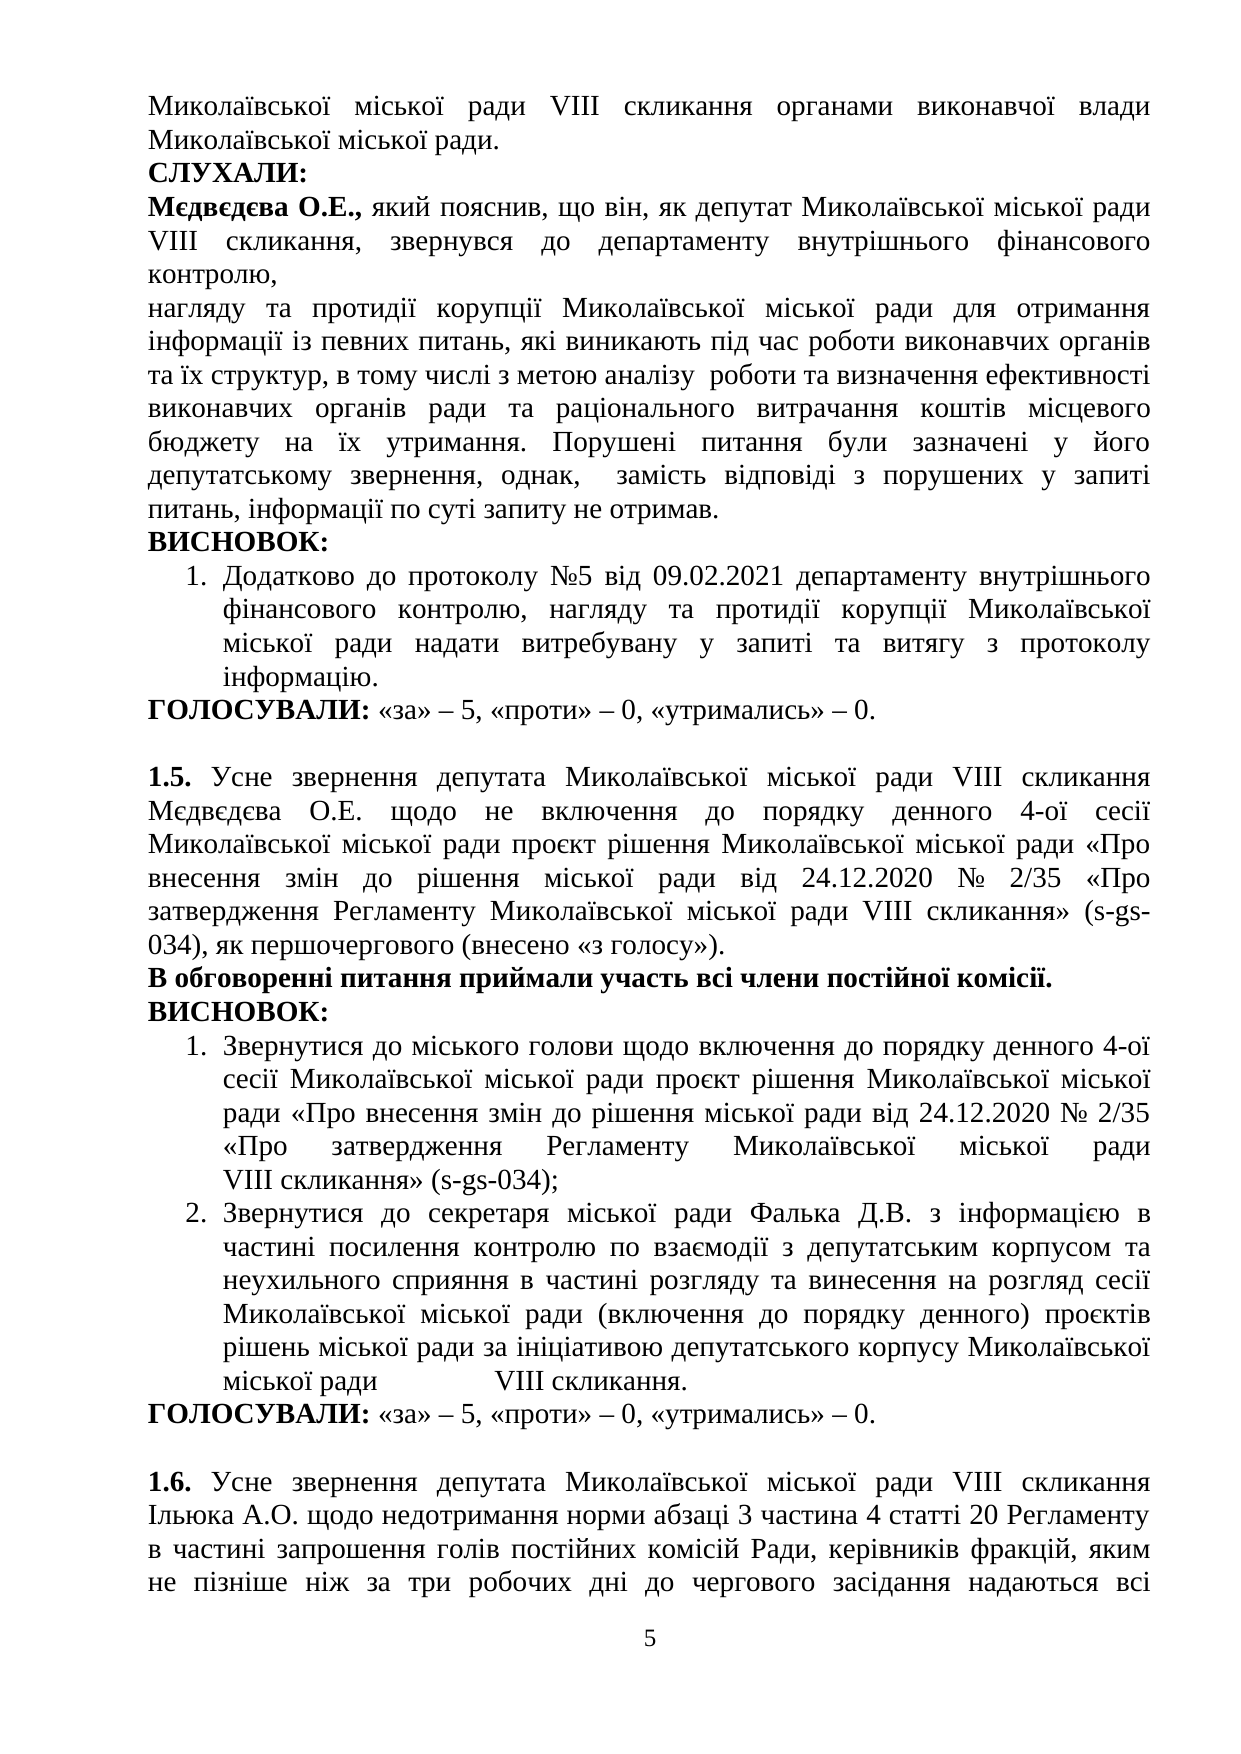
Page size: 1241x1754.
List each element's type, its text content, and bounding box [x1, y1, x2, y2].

text СЛУХАЛИ: [148, 156, 1152, 189]
text ГОЛОСУВАЛИ: «за» – 5, «проти» – 0, «утримались» – 0. [148, 692, 1160, 726]
list Звернутися до секретаря міської ради Фалька Д.В. з інформацією в частині посилення контролю по взаємодії з депутатським корпусом та неухильного сприяння в частині розгляду та винесення на розгляд сесії Миколаївської міської ради (включення до порядку денного) проєктів рішень міської ради за ініціативою депутатського корпусу Миколаївської міської ради VIIІ скликання. [185, 1195, 1152, 1397]
text Мєдвєдєва О.Е., який пояснив, що він, як депутат Миколаївської міської ради VIIІ скликання, звернувся до департаменту внутрішнього фінансового контролю, [148, 189, 1152, 290]
text В обговоренні питання приймали участь всі члени постійної комісії. [148, 961, 1152, 994]
text 1.5. Усне звернення депутата Миколаївської міської ради VIIІ скликання Мєдвєдєва О.Е. щодо не включення до порядку денного 4-ої сесії Миколаївської міської ради проєкт рішення Миколаївської міської ради «Про внесення змін до рішення міської ради від 24.12.2020 № 2/35 «Про затвердження Регламенту Миколаївської міської ради VIIІ скликання» (s-gs-034), як першочергового (внесено «з голосу»). [148, 759, 1152, 961]
text ГОЛОСУВАЛИ: «за» – 5, «проти» – 0, «утримались» – 0. [148, 1397, 1160, 1430]
text нагляду та протидії корупції Миколаївської міської ради для отримання інформації із певних питань, які виникають під час роботи виконавчих органів та їх структур, в тому числі з метою аналізу роботи та визначення ефективності виконавчих органів ради та раціонального витрачання коштів місцевого бюджету на їх утримання. Порушені питання були зазначені у його депутатському звернення, однак, замість відповіді з порушених у запиті питань, інформації по суті запиту не отримав. [148, 290, 1152, 524]
text ВИСНОВОК: [148, 994, 1152, 1028]
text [148, 1464, 1152, 1598]
text ВИСНОВОК: [148, 524, 1152, 558]
list Звернутися до міського голови щодо включення до порядку денного 4-ої сесії Миколаївської міської ради проєкт рішення Миколаївської міської ради «Про внесення змін до рішення міської ради від 24.12.2020 № 2/35 «Про затвердження Регламенту Миколаївської міської ради VIIІ скликання» (s-gs-034); [185, 1028, 1152, 1195]
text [148, 88, 1152, 156]
list Додатково до протоколу №5 від 09.02.2021 департаменту внутрішнього фінансового контролю, нагляду та протидії корупції Миколаївської міської ради надати витребувану у запиті та витягу з протоколу інформацію. [185, 558, 1152, 692]
